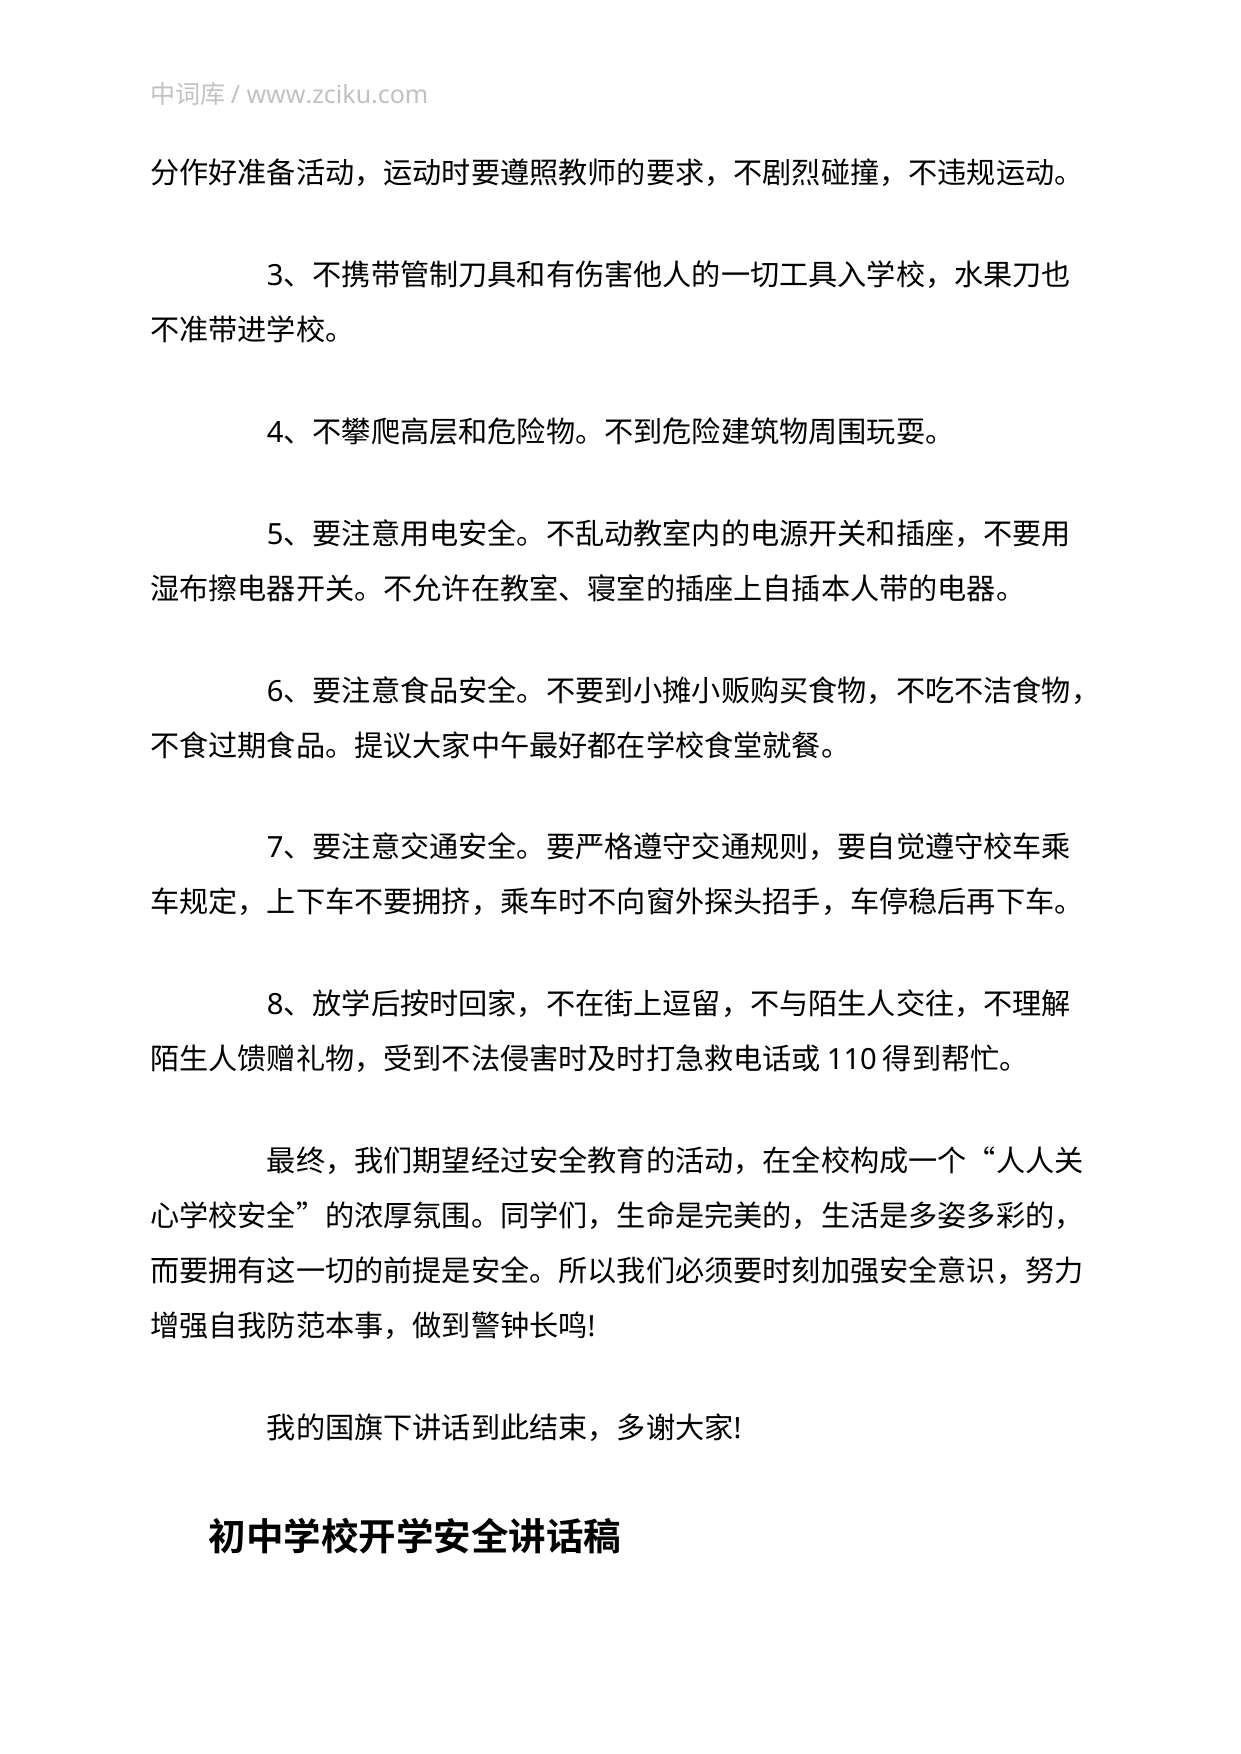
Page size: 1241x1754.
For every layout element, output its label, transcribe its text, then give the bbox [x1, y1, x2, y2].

text 6、要注意食品安全。不要到小摊小贩购买食物，不吃不洁食物，不食过期食品。提议大家中午最好都在学校食堂就餐。 [150, 667, 1090, 764]
text 我的国旗下讲话到此结束，多谢大家! [150, 1404, 1090, 1447]
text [150, 150, 1090, 192]
text 7、要注意交通安全。要严格遵守交通规则，要自觉遵守校车乘车规定，上下车不要拥挤，乘车时不向窗外探头招手，车停稳后再下车。 [150, 824, 1090, 921]
text 初中学校开学安全讲话稿 [150, 1506, 1090, 1561]
text 5、要注意用电安全。不乱动教室内的电源开关和插座，不要用湿布擦电器开关。不允许在教室、寝室的插座上自插本人带的电器。 [150, 511, 1090, 608]
text 最终，我们期望经过安全教育的活动，在全校构成一个“人人关心学校安全”的浓厚氛围。同学们，生命是完美的，生活是多姿多彩的，而要拥有这一切的前提是安全。所以我们必须要时刻加强安全意识，努力增强自我防范本事，做到警钟长鸣! [150, 1138, 1090, 1345]
text 3、不携带管制刀具和有伤害他人的一切工具入学校，水果刀也不准带进学校。 [150, 252, 1090, 349]
text 8、放学后按时回家，不在街上逗留，不与陌生人交往，不理解陌生人馈赠礼物，受到不法侵害时及时打急救电话或110得到帮忙。 [150, 981, 1090, 1078]
text 4、不攀爬高层和危险物。不到危险建筑物周围玩耍。 [150, 408, 1090, 451]
